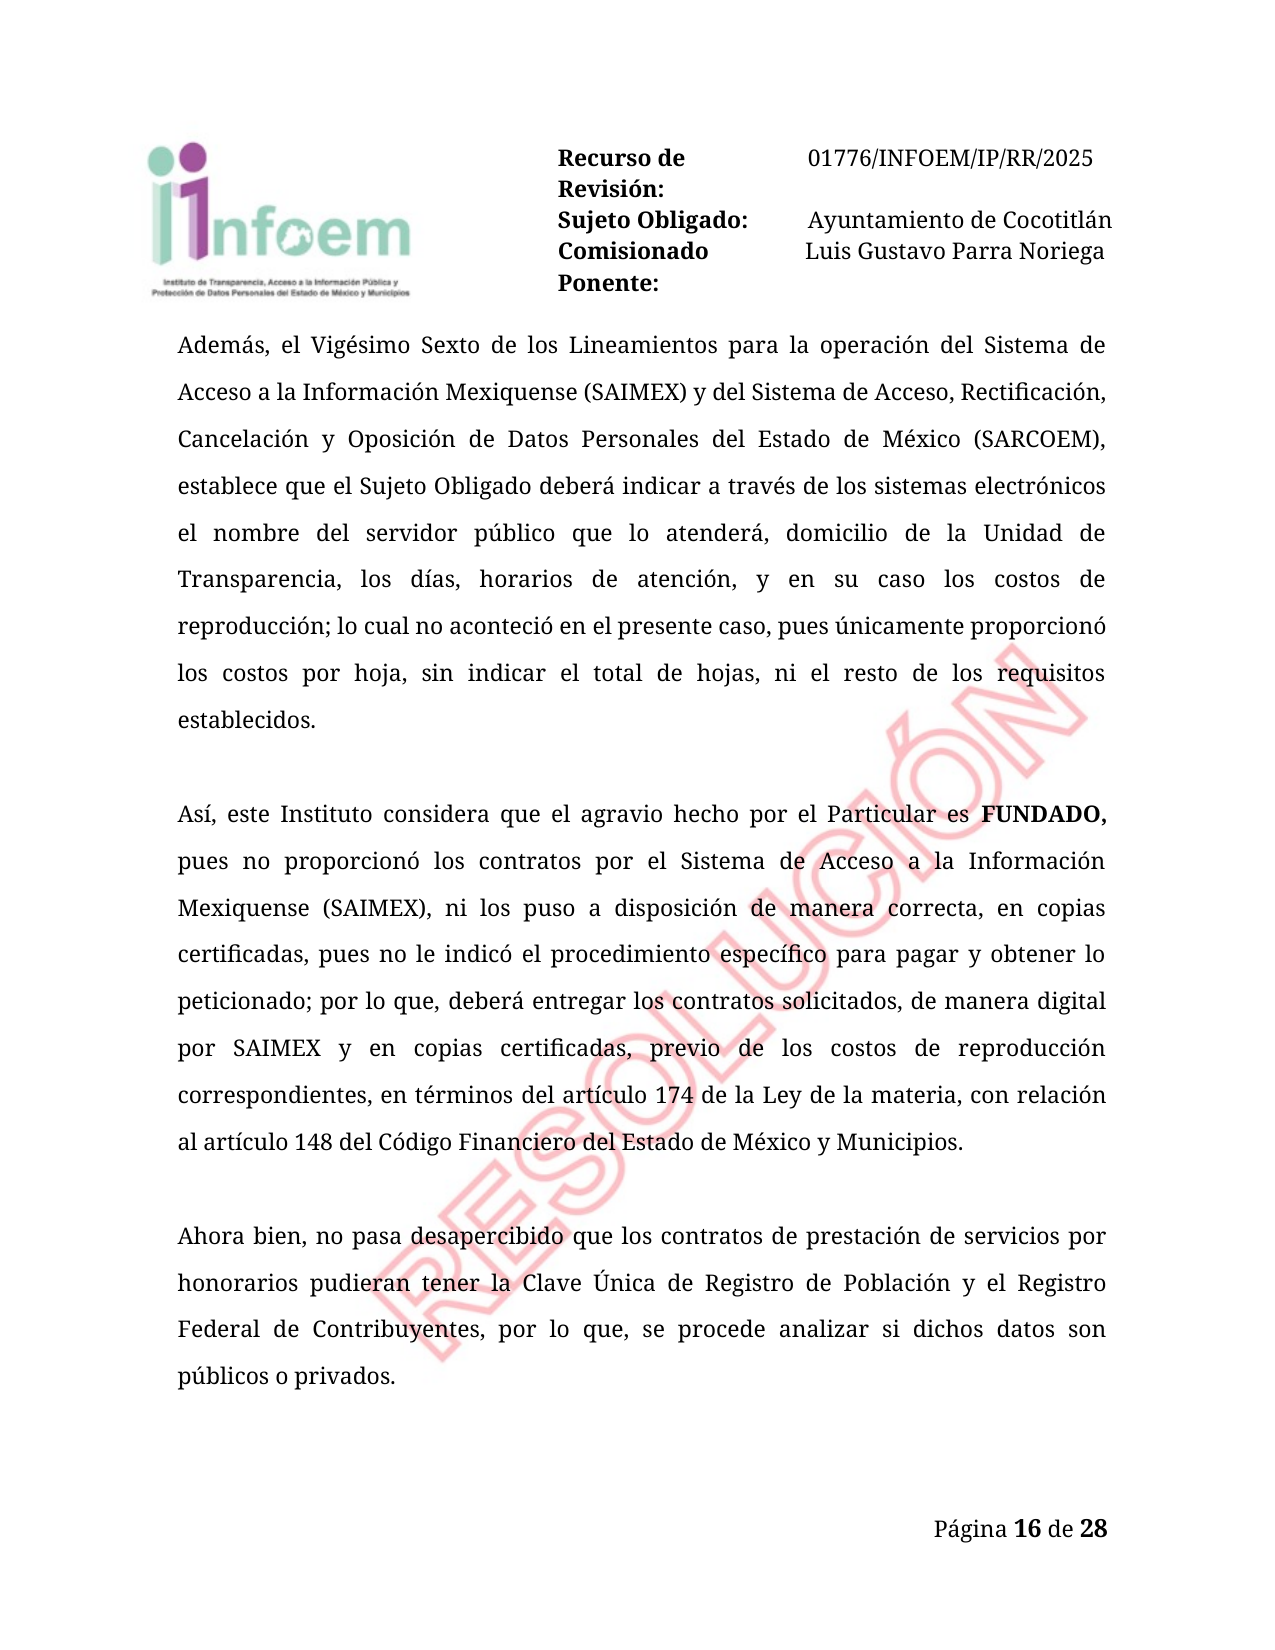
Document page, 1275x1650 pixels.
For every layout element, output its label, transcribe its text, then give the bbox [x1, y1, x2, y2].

text Ahora bien, no pasa desapercibido que los contratos de prestación de servicios por honorarios pudieran tener la Clave Única de Registro de Población y el Registro Federal de Contribuyentes, por lo que, se procede analizar si dichos datos son públicos o privados. [177, 1219, 1107, 1391]
text Así, este Instituto considera que el agravio hecho por el Particular es FUNDADO, pues no proporcionó los contratos por el Sistema de Acceso a la Información Mexiquense (SAIMEX), ni los puso a disposición de manera correcta, en copias certificadas, pues no le indicó el procedimiento específico para pagar y obtener lo peticionado; por lo que, deberá entregar los contratos solicitados, de manera digital por SAIMEX y en copias certificadas, previo de los costos de reproducción correspondientes, en términos del artículo 174 de la Ley de la materia, con relación al artículo 148 del Código Financiero del Estado de México y Municipios. [177, 798, 1107, 1157]
picture [18, 77, 1275, 1650]
text Además, el Vigésimo Sexto de los Lineamientos para la operación del Sistema de Acceso a la Información Mexiquense (SAIMEX) y del Sistema de Acceso, Rectificación, Cancelación y Oposición de Datos Personales del Estado de México (SARCOEM), establece que el Sujeto Obligado deberá indicar a través de los sistemas electrónicos el nombre del servidor público que lo atenderá, domicilio de la Unidad de Transparencia, los días, horarios de atención, y en su caso los costos de reproducción; lo cual no aconteció en el presente caso, pues únicamente proporcionó los costos por hoja, sin indicar el total de hojas, ni el resto de los requisitos establecidos. [177, 329, 1107, 735]
